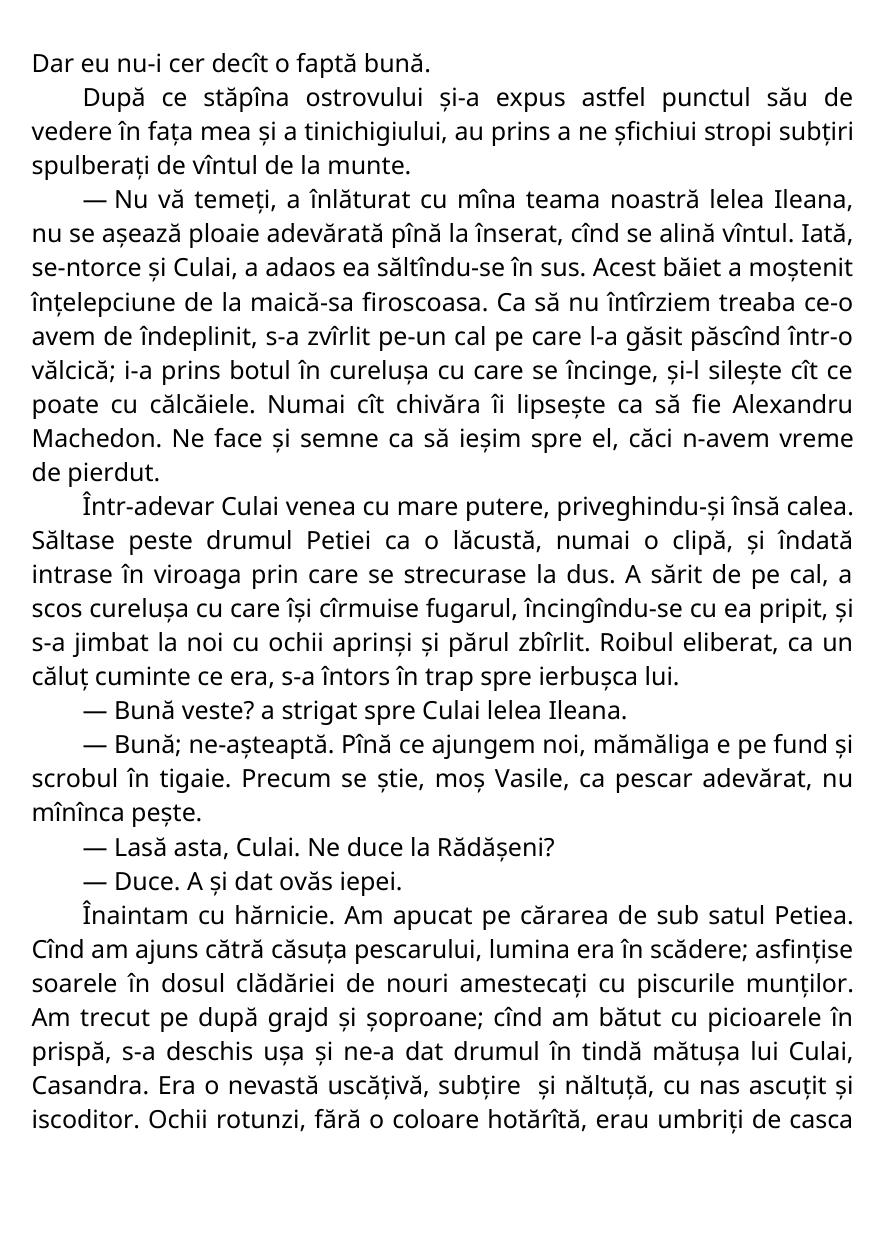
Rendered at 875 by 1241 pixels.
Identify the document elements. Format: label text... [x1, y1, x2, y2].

text — Duce. A şi dat ovăs iepei. [31, 863, 854, 897]
text — Nu vă temeţi, a înlăturat cu mîna teama noastră lelea Ileana, nu se aşează ploaie adevărată pînă la înserat, cînd se alină vîntul. Iată, se-ntorce şi Culai, a adaos ea săltîndu-se în sus. Acest băiet a moştenit înţelepciune de la maică-sa firoscoasa. Ca să nu întîrziem treaba ce-o avem de îndeplinit, s-a zvîrlit pe-un cal pe care l-a găsit păscînd într-o vălcică; i-a prins botul în cureluşa cu care se încinge, şi-l sileşte cît ce poate cu călcăiele. Numai cît chivăra îi lipseşte ca să fie Alexandru Machedon. Ne face şi semne ca să ieşim spre el, căci n-avem vreme de pierdut. [31, 182, 854, 488]
text — Bună; ne-aşteaptă. Pînă ce ajungem noi, mămăliga e pe fund şi scrobul în tigaie. Precum se ştie, moş Vasile, ca pescar adevărat, nu mînînca peşte. [31, 727, 854, 829]
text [31, 897, 854, 1136]
text Într-adevar Culai venea cu mare putere, priveghindu-şi însă calea. Săltase peste drumul Petiei ca o lăcustă, numai o clipă, şi îndată intrase în viroaga prin care se strecurase la dus. A sărit de pe cal, a scos cureluşa cu care îşi cîrmuise fugarul, încingîndu-se cu ea pripit, şi s-a jimbat la noi cu ochii aprinşi şi părul zbîrlit. Roibul eliberat, ca un căluţ cuminte ce era, s-a întors în trap spre ierbuşca lui. [31, 488, 854, 693]
text După ce stăpîna ostrovului şi-a expus astfel punctul său de vedere în faţa mea şi a tinichigiului, au prins a ne şfichiui stropi subţiri spulberaţi de vîntul de la munte. [31, 80, 854, 182]
text — Lasă asta, Culai. Ne duce la Rădăşeni? [31, 829, 854, 863]
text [31, 46, 854, 80]
text — Bună veste? a strigat spre Culai lelea Ileana. [31, 693, 854, 727]
